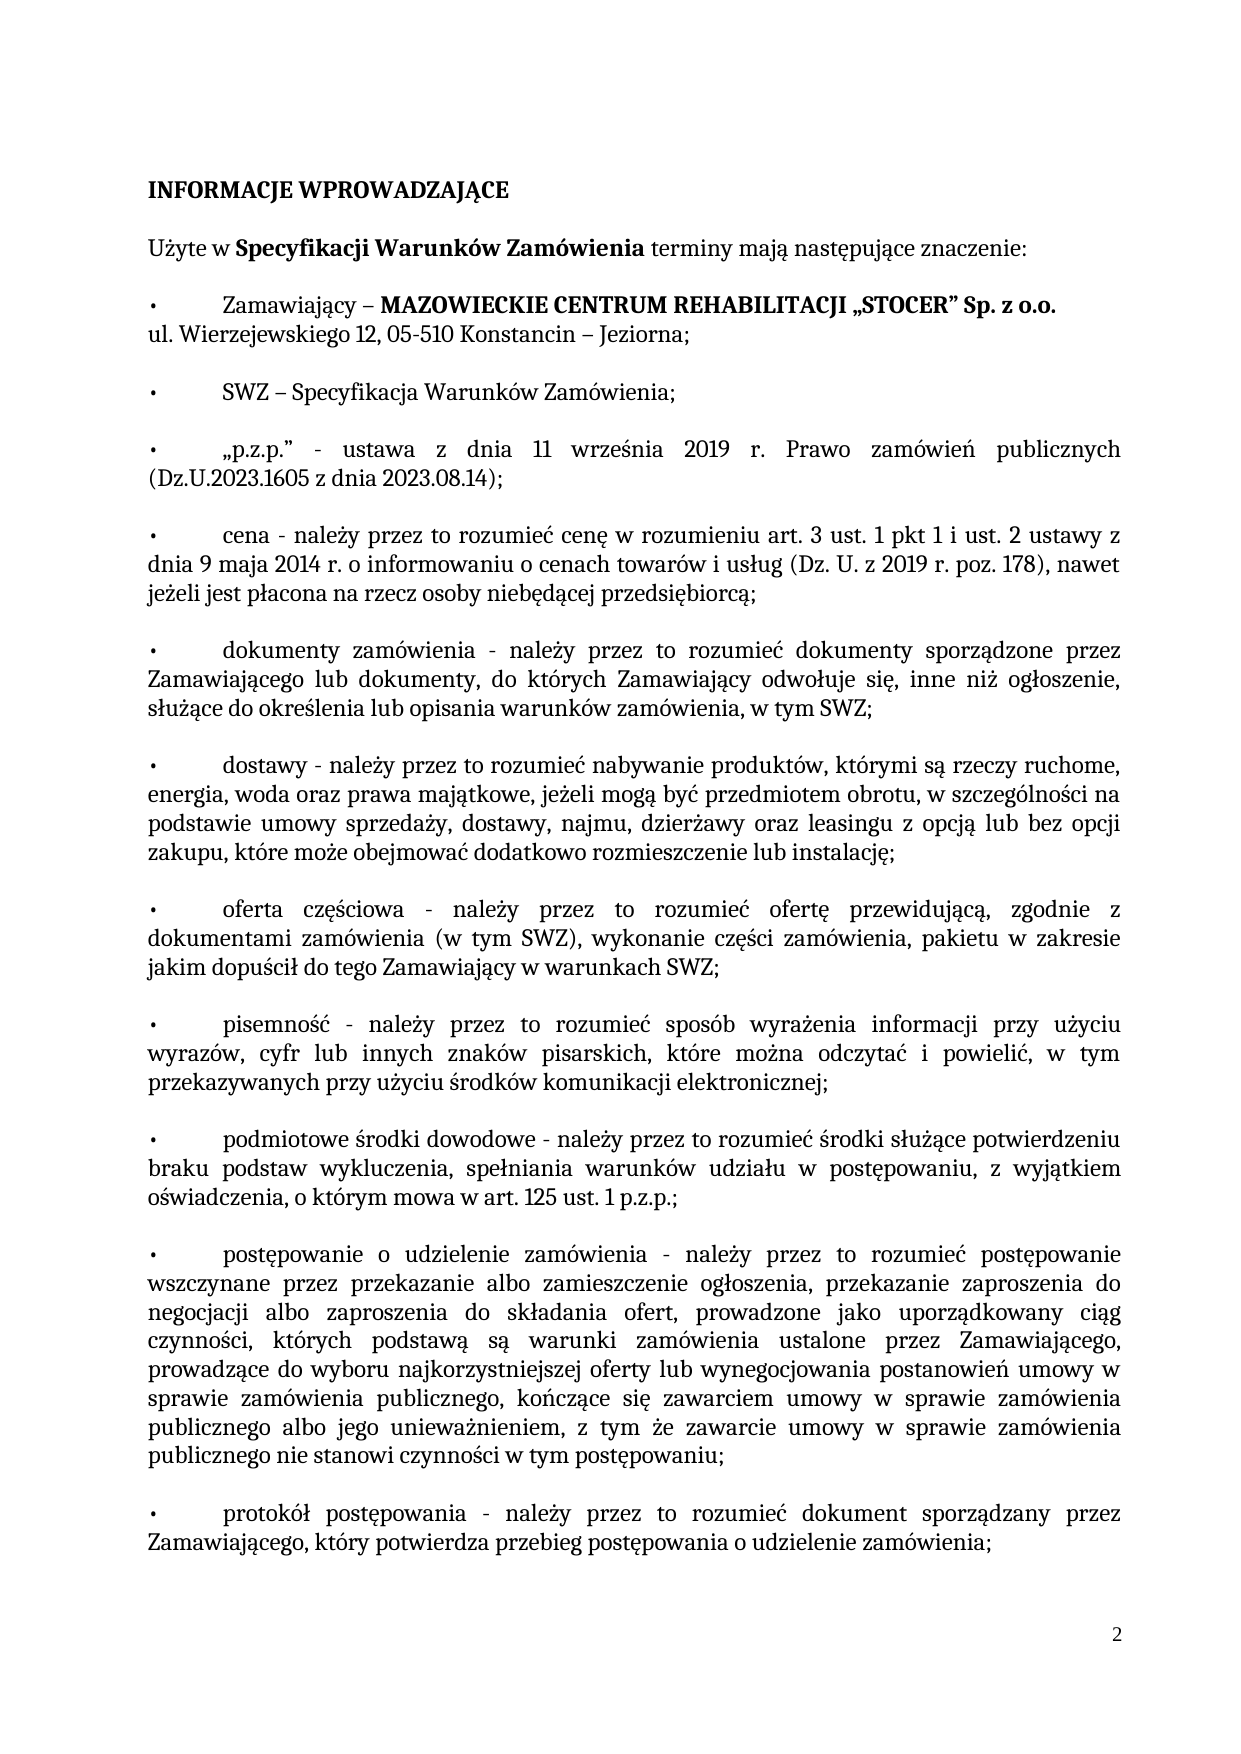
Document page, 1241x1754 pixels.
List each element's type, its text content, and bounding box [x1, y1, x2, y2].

text INFORMACJE WPROWADZAJĄCE [148, 176, 1122, 205]
text • podmiotowe środki dowodowe - należy przez to rozumieć środki służące potwierdzeniu braku podstaw wykluczenia, spełniania warunków udziału w postępowaniu, z wyjątkiem oświadczenia, o którym mowa w art. 125 ust. 1 p.z.p.; [148, 1125, 1122, 1211]
text • protokół postępowania - należy przez to rozumieć dokument sporządzany przez Zamawiającego, który potwierdza przebieg postępowania o udzielenie zamówienia; [148, 1499, 1122, 1556]
text • SWZ – Specyfikacja Warunków Zamówienia; [148, 378, 1122, 406]
text • dostawy - należy przez to rozumieć nabywanie produktów, którymi są rzeczy ruchome, energia, woda oraz prawa majątkowe, jeżeli mogą być przedmiotem obrotu, w szczególności na podstawie umowy sprzedaży, dostawy, najmu, dzierżawy oraz leasingu z opcją lub bez opcji zakupu, które może obejmować dodatkowo rozmieszczenie lub instalację; [148, 751, 1122, 866]
text ul. Wierzejewskiego 12, 05-510 Konstancin – Jeziorna; [148, 320, 1122, 349]
text • oferta częściowa - należy przez to rozumieć ofertę przewidującą, zgodnie z dokumentami zamówienia (w tym SWZ), wykonanie części zamówienia, pakietu w zakresie jakim dopuścił do tego Zamawiający w warunkach SWZ; [148, 895, 1122, 981]
text • postępowanie o udzielenie zamówienia - należy przez to rozumieć postępowanie wszczynane przez przekazanie albo zamieszczenie ogłoszenia, przekazanie zaproszenia do negocjacji albo zaproszenia do składania ofert, prowadzone jako uporządkowany ciąg czynności, których podstawą są warunki zamówienia ustalone przez Zamawiającego, prowadzące do wyboru najkorzystniejszej oferty lub wynegocjowania postanowień umowy w sprawie zamówienia publicznego, kończące się zawarciem umowy w sprawie zamówienia publicznego albo jego unieważnieniem, z tym że zawarcie umowy w sprawie zamówienia publicznego nie stanowi czynności w tym postępowaniu; [148, 1240, 1122, 1470]
text • Zamawiający – MAZOWIECKIE CENTRUM REHABILITACJI „STOCER” Sp. z o.o. [148, 291, 1122, 320]
text Użyte w Specyfikacji Warunków Zamówienia terminy mają następujące znaczenie: [148, 234, 1122, 263]
text • „p.z.p.” - ustawa z dnia 11 września 2019 r. Prawo zamówień publicznych (Dz.U.2023.1605 z dnia 2023.08.14); [148, 435, 1122, 493]
text • pisemność - należy przez to rozumieć sposób wyrażenia informacji przy użyciu wyrazów, cyfr lub innych znaków pisarskich, które można odczytać i powielić, w tym przekazywanych przy użyciu środków komunikacji elektronicznej; [148, 1010, 1122, 1096]
text • cena - należy przez to rozumieć cenę w rozumieniu art. 3 ust. 1 pkt 1 i ust. 2 ustawy z dnia 9 maja 2014 r. o informowaniu o cenach towarów i usług (Dz. U. z 2019 r. poz. 178), nawet jeżeli jest płacona na rzecz osoby niebędącej przedsiębiorcą; [148, 521, 1122, 608]
text • dokumenty zamówienia - należy przez to rozumieć dokumenty sporządzone przez Zamawiającego lub dokumenty, do których Zamawiający odwołuje się, inne niż ogłoszenie, służące do określenia lub opisania warunków zamówienia, w tym SWZ; [148, 636, 1122, 723]
